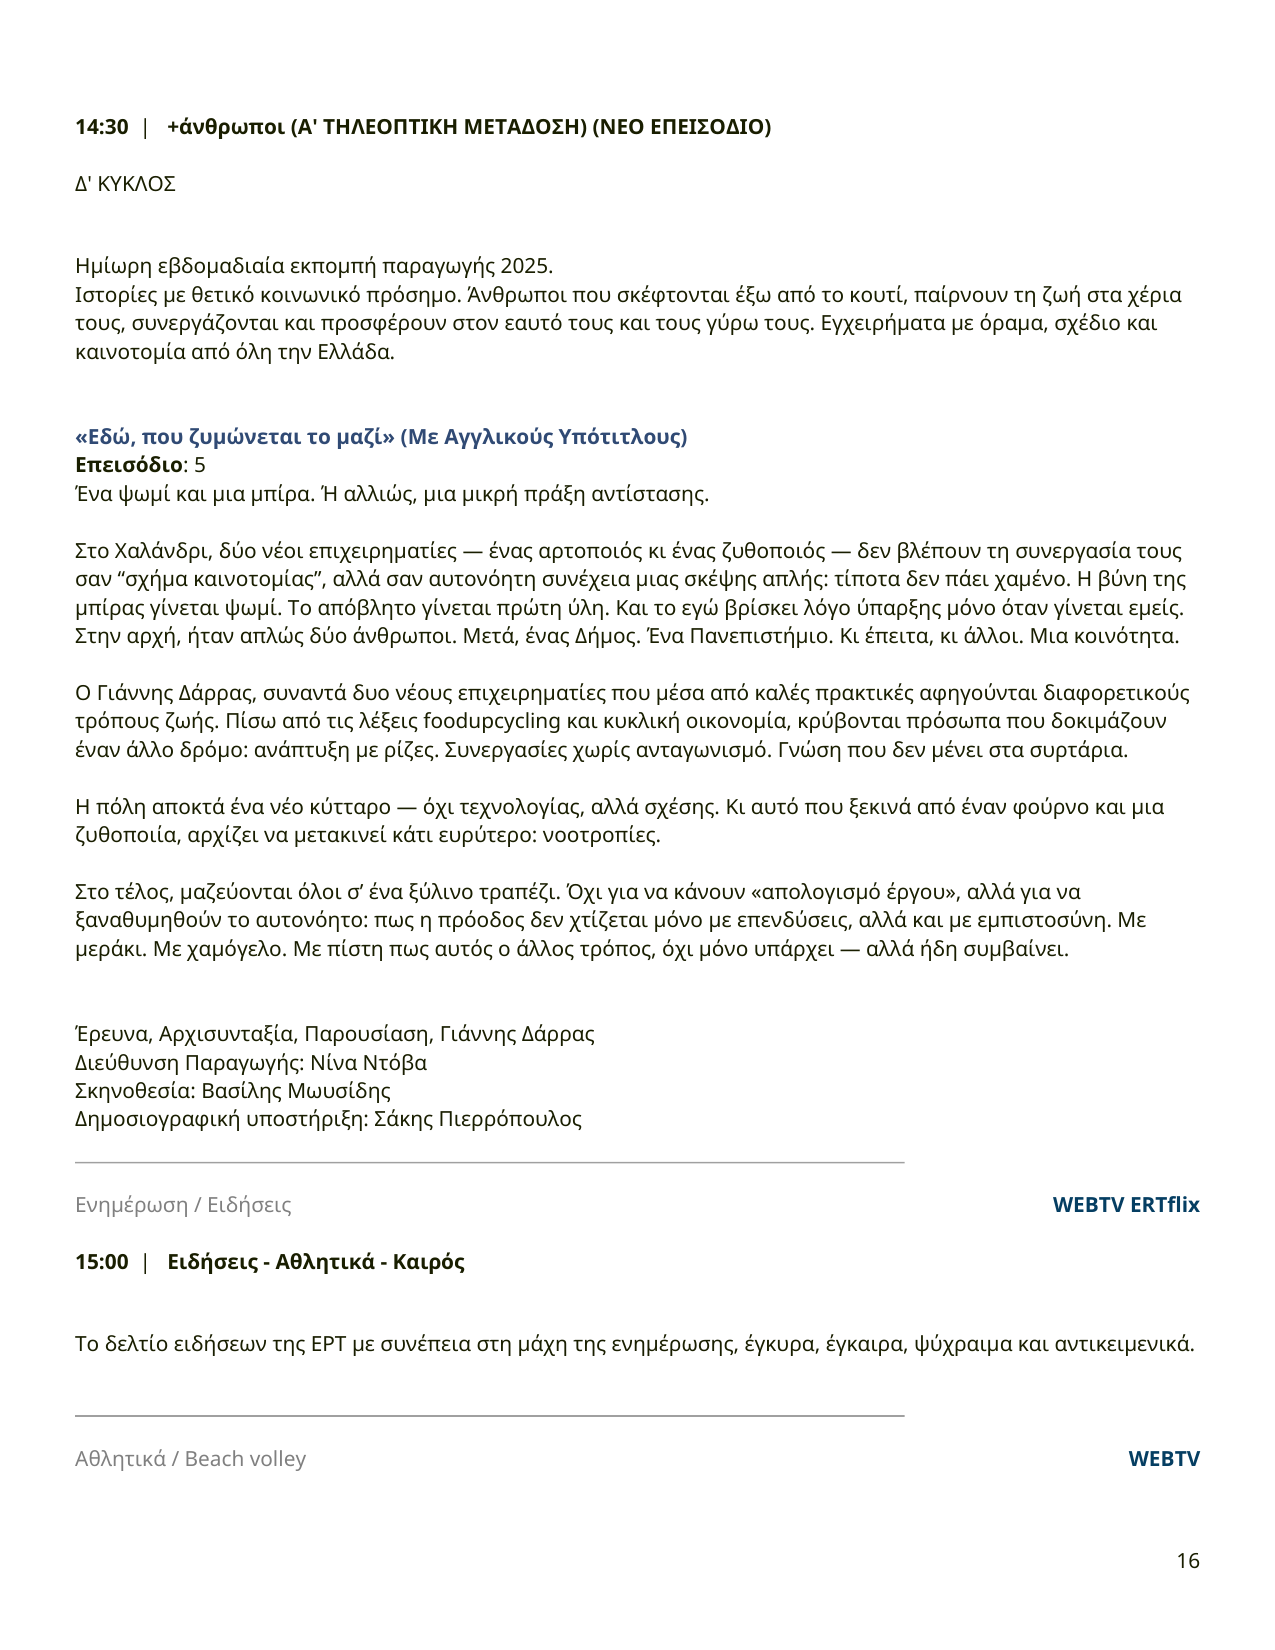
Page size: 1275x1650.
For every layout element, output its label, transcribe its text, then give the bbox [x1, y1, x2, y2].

table_header WEBTV ERTflix [638, 1191, 1200, 1219]
text 15:00 | Ειδήσεις - Αθλητικά - Καιρός [75, 1219, 1200, 1304]
text «Εδώ, που ζυμώνεται το μαζί» (Με Αγγλικούς Υπότιτλους) Eπεισόδιο: 5 [75, 365, 1200, 479]
table_header WEBTV [638, 1444, 1200, 1472]
text 14:30 | +άνθρωποι (Α' ΤΗΛΕΟΠΤΙΚΗ ΜΕΤΑΔΟΣΗ) (ΝΕΟ ΕΠΕΙΣΟΔΙΟ) Δ' ΚΥΚΛΟΣ [75, 75, 1200, 226]
text Ένα ψωμί και μια μπίρα. Ή αλλιώς, μια μικρή πράξη αντίστασης. Στο Χαλάνδρι, δύο νέοι επιχειρηματίες — ένας αρτοποιός κι ένας ζυθοποιός — δεν βλέπουν τη συνεργασία τους σαν “σχήμα καινοτομίας”, αλλά σαν αυτονόητη συνέχεια μιας σκέψης απλής: τίποτα δεν πάει χαμένο. Η βύνη της μπίρας γίνεται ψωμί. Το απόβλητο γίνεται πρώτη ύλη. Και το εγώ βρίσκει λόγο ύπαρξης μόνο όταν γίνεται εμείς. Στην αρχή, ήταν απλώς δύο άνθρωποι. Μετά, ένας Δήμος. Ένα Πανεπιστήμιο. Κι έπειτα, κι άλλοι. Μια κοινότητα. Ο Γιάννης Δάρρας, συναντά δυο νέους επιχειρηματίες που μέσα από καλές πρακτικές αφηγούνται διαφορετικούς τρόπους ζωής. Πίσω από τις λέξεις foodupcycling και κυκλική οικονομία, κρύβονται πρόσωπα που δοκιμάζουν έναν άλλο δρόμο: ανάπτυξη με ρίζες. Συνεργασίες χωρίς ανταγωνισμό. Γνώση που δεν μένει στα συρτάρια. Η πόλη αποκτά ένα νέο κύτταρο — όχι τεχνολογίας, αλλά σχέσης. Κι αυτό που ξεκινά από έναν φούρνο και μια ζυθοποιία, αρχίζει να μετακινεί κάτι ευρύτερο: νοοτροπίες. Στο τέλος, μαζεύονται όλοι σ’ ένα ξύλινο τραπέζι. Όχι για να κάνουν «απολογισμό έργου», αλλά για να ξαναθυμηθούν το αυτονόητο: πως η πρόοδος δεν χτίζεται μόνο με επενδύσεις, αλλά και με εμπιστοσύνη. Με μεράκι. Με χαμόγελο. Με πίστη πως αυτός ο άλλος τρόπος, όχι μόνο υπάρχει — αλλά ήδη συμβαίνει. [75, 479, 1200, 962]
table_header Αθλητικά / Beach volley [75, 1444, 637, 1472]
table_header Ενημέρωση / Ειδήσεις [75, 1191, 637, 1219]
text Έρευνα, Αρχισυνταξία, Παρουσίαση, Γιάννης Δάρρας Διεύθυνση Παραγωγής: Νίνα Ντόβα Σκηνοθεσία: Βασίλης Μωυσίδης Δημοσιογραφική υποστήριξη: Σάκης Πιερρόπουλος [75, 962, 1200, 1162]
text Ημίωρη εβδομαδιαία εκπομπή παραγωγής 2025. Ιστορίες με θετικό κοινωνικό πρόσημο. Άνθρωποι που σκέφτονται έξω από το κουτί, παίρνουν τη ζωή στα χέρια τους, συνεργάζονται και προσφέρουν στον εαυτό τους και τους γύρω τους. Εγχειρήματα με όραμα, σχέδιο και καινοτομία από όλη την Ελλάδα. [75, 251, 1200, 365]
text Το δελτίο ειδήσεων της ΕΡΤ με συνέπεια στη μάχη της ενημέρωσης, έγκυρα, έγκαιρα, ψύχραιμα και αντικειμενικά. [75, 1329, 1200, 1358]
